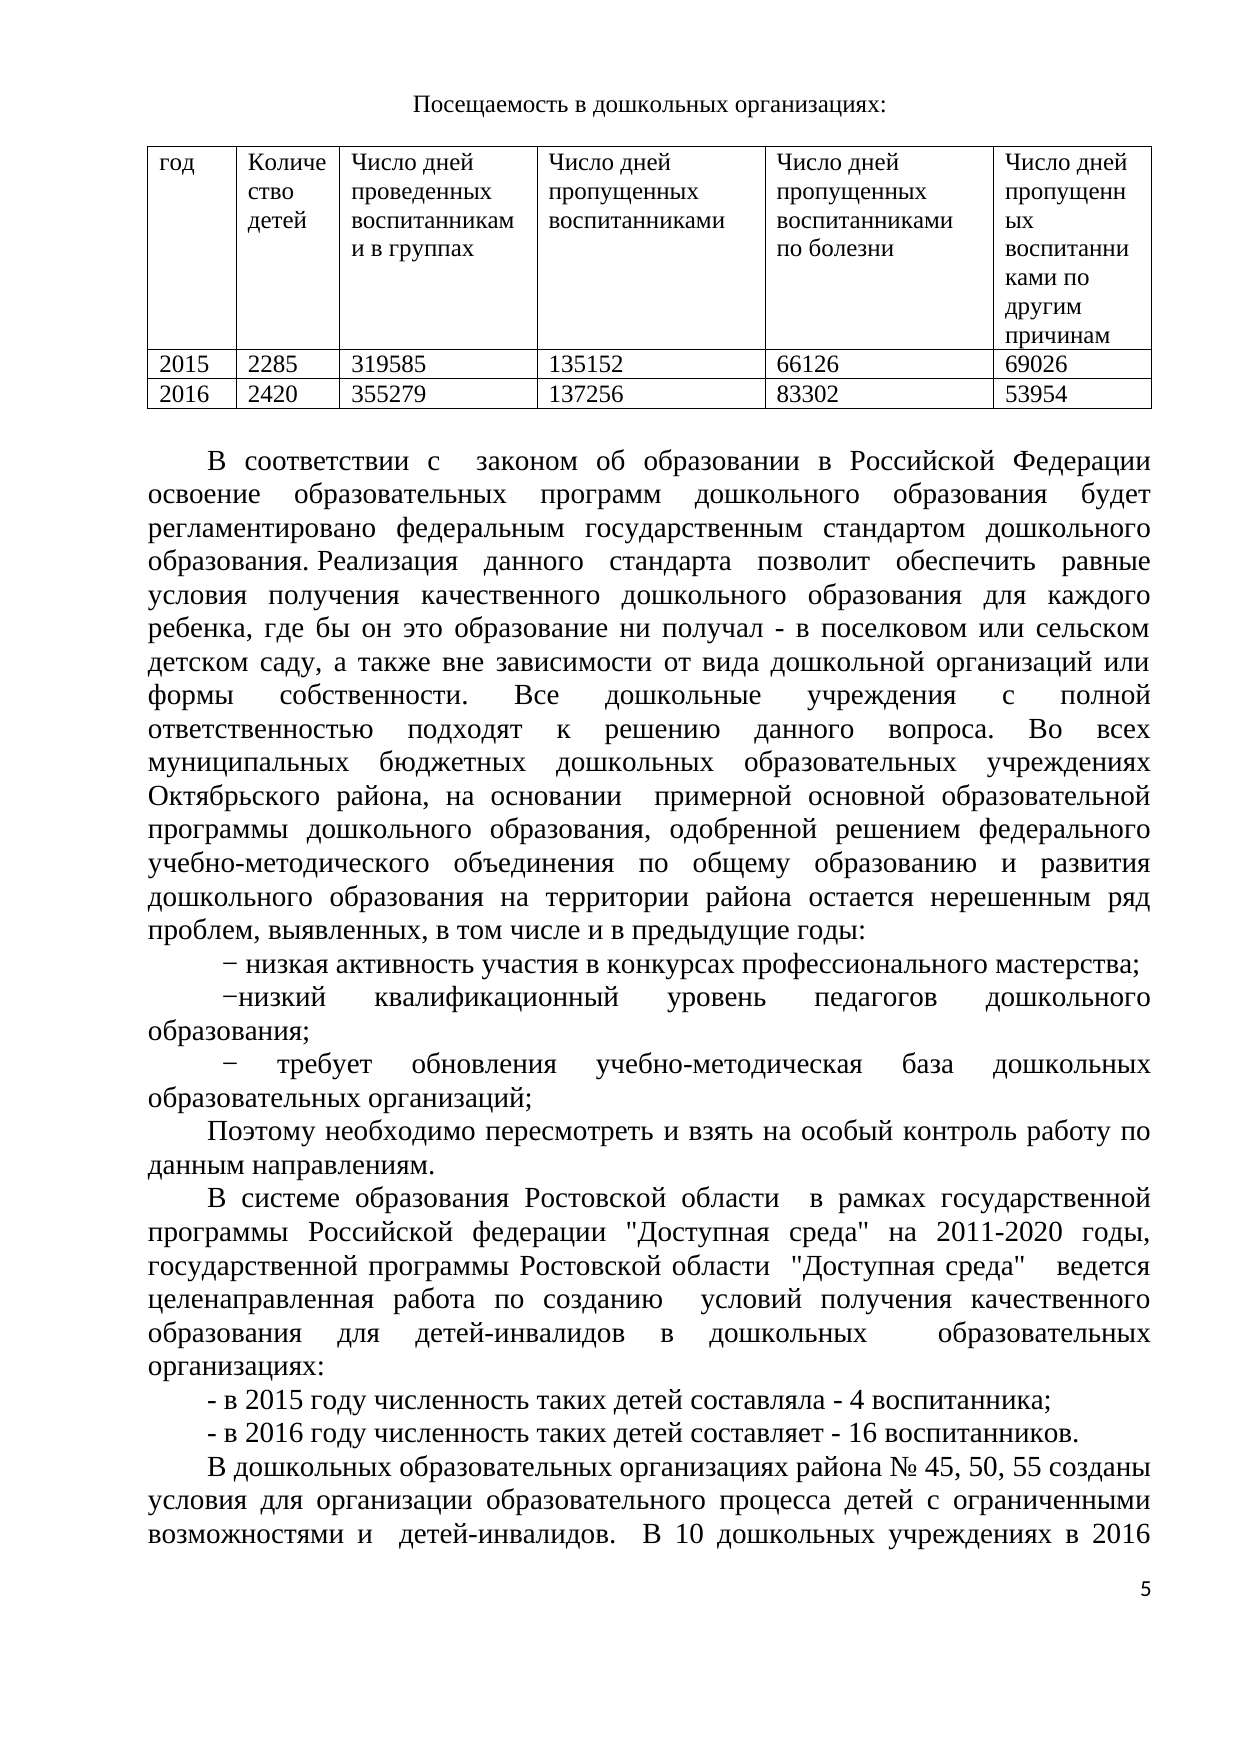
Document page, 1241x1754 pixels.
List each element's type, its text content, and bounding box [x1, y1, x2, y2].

table_header Число дней пропущенных воспитанниками по другим причинам [994, 147, 1151, 348]
table_cell 135152 [538, 350, 765, 378]
text В соответствии с законом об образовании в Российской Федерации освоение образовательных программ дошкольного образования будет регламентировано федеральным государственным стандартом дошкольного образования. Реализация данного стандарта позволит обеспечить равные условия получения качественного дошкольного образования для каждого ребенка, где бы он это образование ни получал - в поселковом или сельском детском саду, а также вне зависимости от вида дошкольной организаций или формы собственности. Все дошкольные учреждения с полной ответственностью подходят к решению данного вопроса. Во всех муниципальных бюджетных дошкольных образовательных учреждениях Октябрьского района, на основании примерной основной образовательной программы дошкольного образования, одобренной решением федерального учебно-методического объединения по общему образованию и развития дошкольного образования на территории района остается нерешенным ряд проблем, выявленных, в том числе и в предыдущие годы: [148, 443, 1152, 946]
table_cell 2285 [237, 350, 339, 378]
table_header Число дней проведенных воспитанниками в группах [340, 147, 537, 348]
table_header Количество детей [237, 147, 339, 348]
text − требует обновления учебно-методическая база дошкольных образовательных организаций; [148, 1046, 1152, 1113]
text Поэтому необходимо пересмотреть и взять на особый контроль работу по данным направлениям. [148, 1113, 1152, 1181]
text - в 2015 году численность таких детей составляла - 4 воспитанника; [148, 1382, 1152, 1415]
table_header Число дней пропущенных воспитанниками по болезни [766, 147, 993, 348]
table_cell 2016 [148, 379, 236, 408]
text - в 2016 году численность таких детей составляет - 16 воспитанников. [148, 1415, 1152, 1449]
table_cell 53954 [994, 379, 1151, 408]
table_cell 2420 [237, 379, 339, 408]
table_cell 355279 [340, 379, 537, 408]
table_cell 137256 [538, 379, 765, 408]
text − низкая активность участия в конкурсах профессионального мастерства; [148, 946, 1152, 979]
table_cell 319585 [340, 350, 537, 378]
table_cell 69026 [994, 350, 1151, 378]
text Посещаемость в дошкольных организациях: [148, 89, 1152, 117]
table_header Число дней пропущенных воспитанниками [538, 147, 765, 348]
table_cell 2015 [148, 350, 236, 378]
table_cell 66126 [766, 350, 993, 378]
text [148, 1449, 1152, 1549]
text −низкий квалификационный уровень педагогов дошкольного образования; [148, 979, 1152, 1046]
table_header год [148, 147, 236, 348]
table_cell 83302 [766, 379, 993, 408]
text В системе образования Ростовской области в рамках государственной программы Российской федерации "Доступная среда" на 2011-2020 годы, государственной программы Ростовской области "Доступная среда" ведется целенаправленная работа по созданию условий получения качественного образования для детей-инвалидов в дошкольных образовательных организациях: [148, 1181, 1152, 1382]
